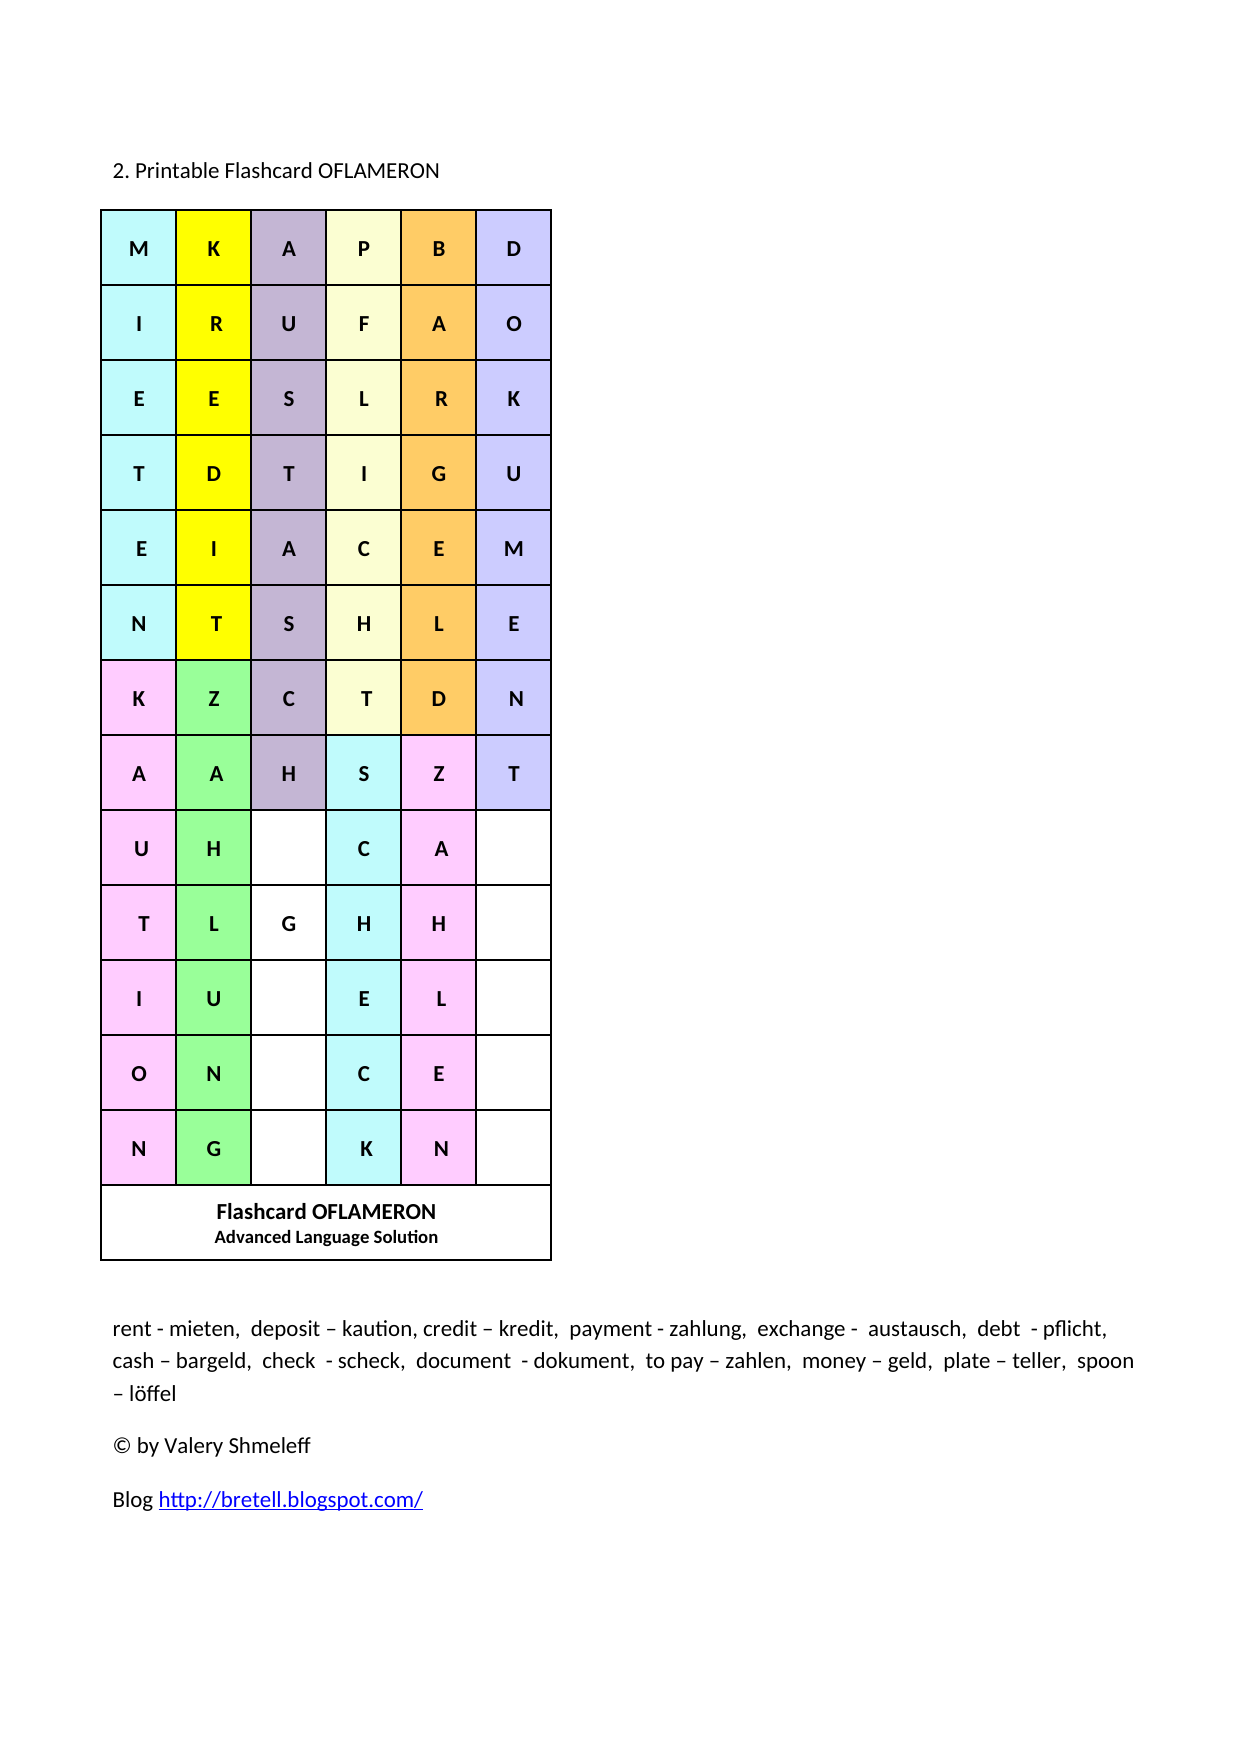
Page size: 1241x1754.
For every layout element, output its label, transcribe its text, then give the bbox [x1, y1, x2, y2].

table_header M [102, 211, 175, 284]
table_cell T [477, 736, 550, 809]
table_cell E [402, 511, 475, 584]
table_cell S [252, 361, 325, 434]
table_cell R [402, 361, 475, 434]
table_cell E [177, 361, 250, 434]
text 2. Printable Flashcard OFLAMERON [112, 156, 1152, 184]
table_cell A [402, 286, 475, 359]
table_cell O [102, 1036, 175, 1109]
table_cell E [477, 586, 550, 659]
table_cell H [177, 811, 250, 884]
table_cell N [102, 586, 175, 659]
table_cell E [102, 511, 175, 584]
table_cell [252, 811, 325, 884]
table_cell G [402, 436, 475, 509]
table_cell E [102, 361, 175, 434]
table_cell G [177, 1111, 250, 1184]
table_cell Flashcard OFLAMERON Advanced Language Solution [102, 1186, 550, 1259]
table_cell H [252, 736, 325, 809]
table_cell T [102, 886, 175, 959]
table_cell T [177, 586, 250, 659]
table_cell T [327, 661, 400, 734]
table_header D [477, 211, 550, 284]
table_cell T [102, 436, 175, 509]
table_cell [252, 961, 325, 1034]
table_cell K [477, 361, 550, 434]
text © by Valery Shmeleff [112, 1432, 1152, 1460]
table_cell U [477, 436, 550, 509]
table_cell I [327, 436, 400, 509]
table_cell E [402, 1036, 475, 1109]
table_cell L [402, 961, 475, 1034]
table_cell [252, 1036, 325, 1109]
table_cell [477, 886, 550, 959]
table_cell L [402, 586, 475, 659]
table_cell H [327, 586, 400, 659]
table_cell G [252, 886, 325, 959]
table_cell Z [177, 661, 250, 734]
table_cell N [102, 1111, 175, 1184]
table_cell D [402, 661, 475, 734]
table_cell K [102, 661, 175, 734]
table_header A [252, 211, 325, 284]
table_cell C [252, 661, 325, 734]
table_cell L [327, 361, 400, 434]
table_cell M [477, 511, 550, 584]
table_cell H [327, 886, 400, 959]
table_cell S [327, 736, 400, 809]
table_cell C [327, 511, 400, 584]
table_cell A [102, 736, 175, 809]
table_cell I [102, 286, 175, 359]
table_cell N [402, 1111, 475, 1184]
table_header B [402, 211, 475, 284]
table_cell U [102, 811, 175, 884]
table_cell O [477, 286, 550, 359]
table_cell E [327, 961, 400, 1034]
table_cell A [177, 736, 250, 809]
table_cell L [177, 886, 250, 959]
table_cell T [252, 436, 325, 509]
table_cell Z [402, 736, 475, 809]
table_cell [477, 1111, 550, 1184]
table_cell [477, 1036, 550, 1109]
table_cell R [177, 286, 250, 359]
table_cell U [177, 961, 250, 1034]
table_cell I [102, 961, 175, 1034]
table_cell [252, 1111, 325, 1184]
table_cell A [252, 511, 325, 584]
table_header K [177, 211, 250, 284]
text rent - mieten, deposit – kaution, credit – kredit, payment - zahlung, exchange - austausch, debt - pflicht, cash – bargeld, check - scheck, document - dokument, to pay – zahlen, money – geld, plate – teller, spoon – löffel [112, 1314, 1152, 1407]
table_cell [477, 961, 550, 1034]
table_cell U [252, 286, 325, 359]
text Blog http://bretell.blogspot.com/ [112, 1485, 1152, 1513]
table_cell N [177, 1036, 250, 1109]
table_cell I [177, 511, 250, 584]
table_cell D [177, 436, 250, 509]
table_cell H [402, 886, 475, 959]
table_cell K [327, 1111, 400, 1184]
table_cell S [252, 586, 325, 659]
table_cell F [327, 286, 400, 359]
table_cell A [402, 811, 475, 884]
table_header P [327, 211, 400, 284]
table_cell [477, 811, 550, 884]
table_cell C [327, 811, 400, 884]
table_cell N [477, 661, 550, 734]
table_cell C [327, 1036, 400, 1109]
